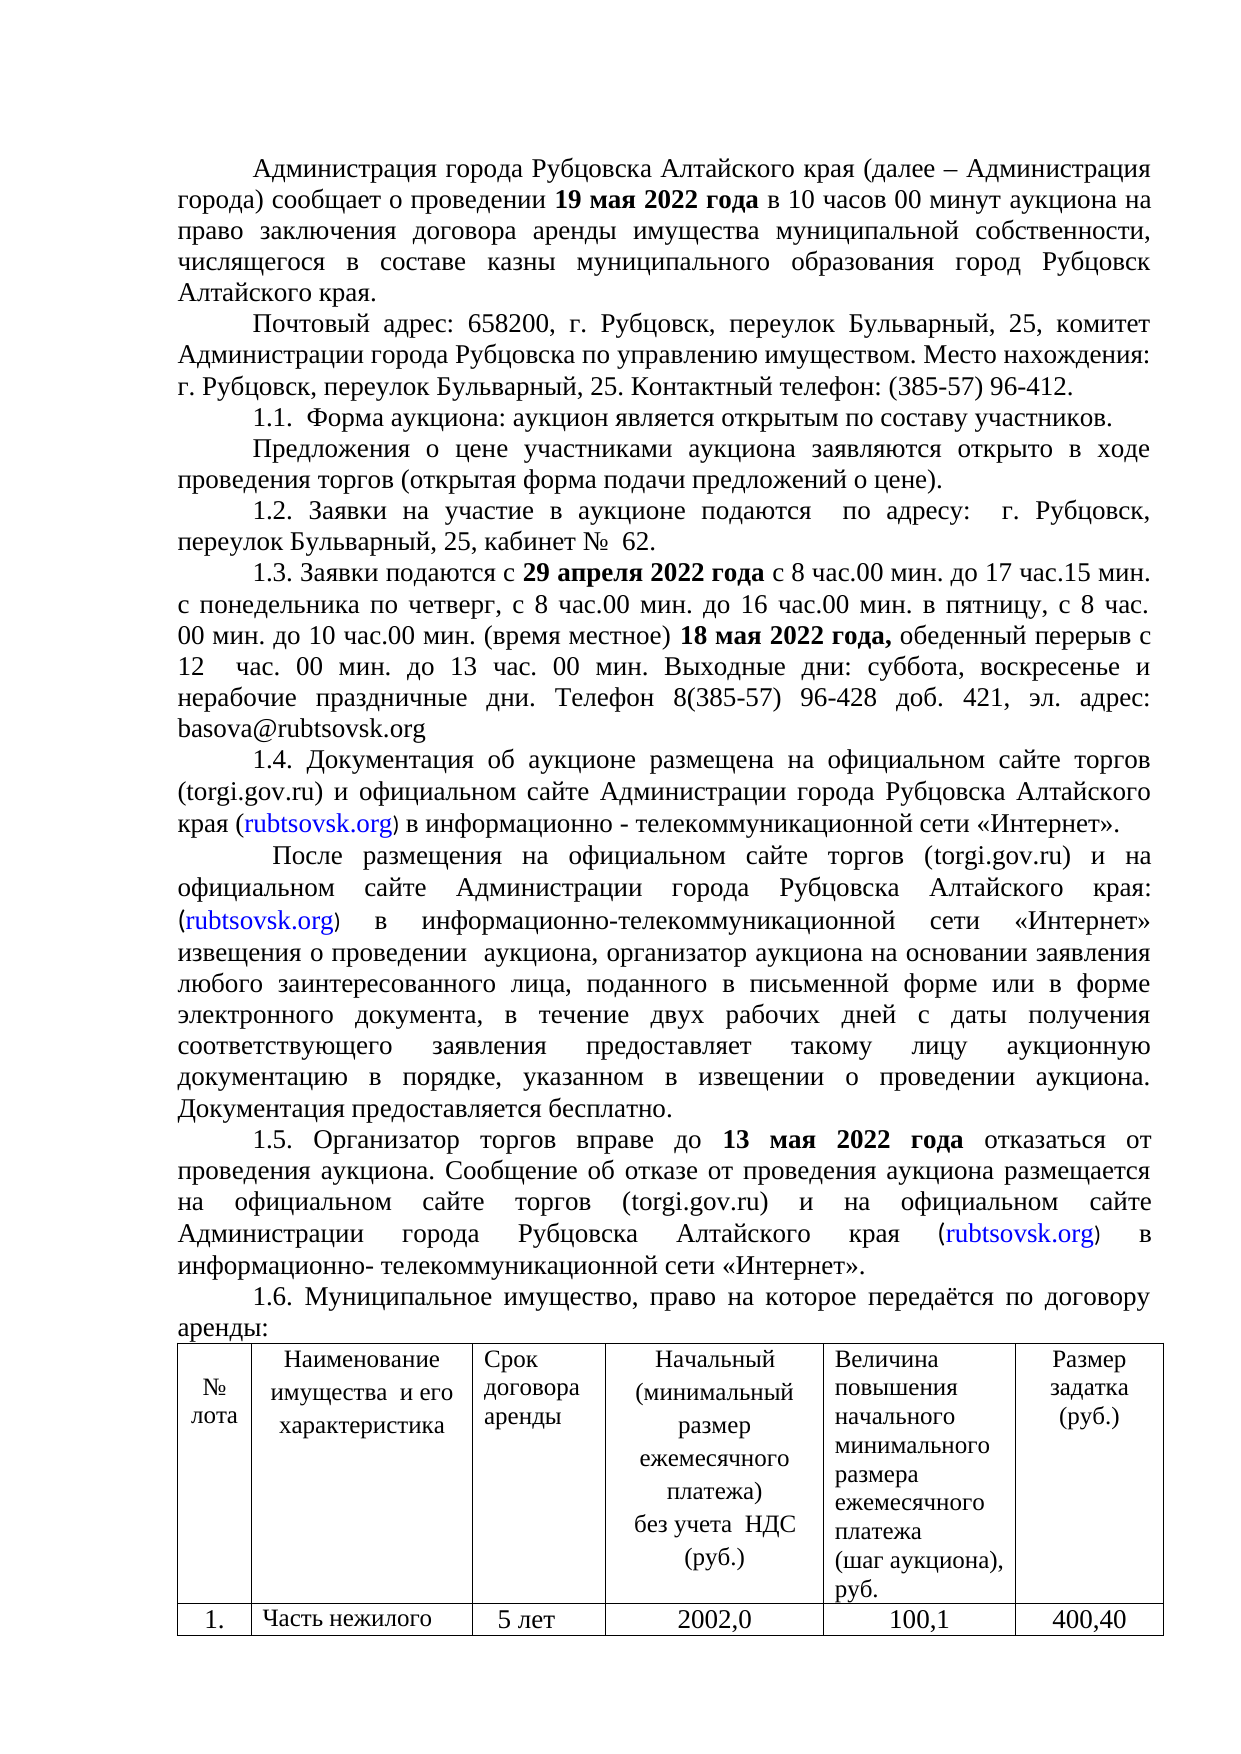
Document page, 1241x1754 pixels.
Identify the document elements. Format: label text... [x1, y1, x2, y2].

table_cell 400,40 [1016, 1604, 1163, 1635]
text 1.2. Заявки на участие в аукционе подаются по адресу: г. Рубцовск, переулок Бульварный, 25, кабинет № 62. [177, 494, 1152, 557]
text 1.6. Муниципальное имущество, право на которое передаётся по договору аренды: [177, 1280, 1152, 1343]
text 1.4. Документация об аукционе размещена на официальном сайте торгов (torgi.gov.ru) и официальном сайте Администрации города Рубцовска Алтайского края (rubtsovsk.org) в информационно - телекоммуникационной сети «Интернет». [177, 743, 1152, 839]
text 1.5. Организатор торгов вправе до 13 мая 2022 года отказаться от проведения аукциона. Сообщение об отказе от проведения аукциона размещается на официальном сайте торгов (torgi.gov.ru) и на официальном сайте Администрации города Рубцовска Алтайского края (rubtsovsk.org) в информационно- телекоммуникационной сети «Интернет». [177, 1123, 1152, 1280]
table_cell 1. [178, 1604, 251, 1635]
table_cell 100,1 [824, 1604, 1015, 1635]
table_header № лота [178, 1344, 251, 1602]
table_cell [252, 1604, 472, 1635]
text Почтовый адрес: . Рубцовск, переулок Бульварный, 25, комитет Администрации города Рубцовска по управлению имуществом. Место нахождения: [177, 307, 1152, 370]
table_cell 5 лет [473, 1604, 605, 1635]
text После размещения на официальном сайте торгов (torgi.gov.ru) и на официальном сайте Администрации города Рубцовска Алтайского края: (rubtsovsk.org) в информационно-телекоммуникационной сети «Интернет» извещения о проведении аукциона, организатор аукциона на основании заявления любого заинтересованного лица, поданного в письменной форме или в форме электронного документа, в течение двух рабочих дней с даты получения соответствующего заявления предоставляет такому лицу аукционную документацию в порядке, указанном в извещении о проведении аукциона. Документация предоставляется бесплатно. [177, 839, 1152, 1123]
table_cell 2002,0 [606, 1604, 823, 1635]
text 1.1. Форма аукциона: аукцион является открытым по составу участников. [177, 401, 1152, 432]
table_header Срок договора аренды [473, 1344, 605, 1602]
table_header Величина повышения начального минимального размера ежемесячного платежа (шаг аукциона), руб. [824, 1344, 1015, 1602]
table_header Наименование имущества и его характеристика [252, 1344, 472, 1602]
table_header Размер задатка (руб.) [1016, 1344, 1163, 1602]
text Предложения о цене участниками аукциона заявляются открыто в ходе проведения торгов (открытая форма подачи предложений о цене). [177, 432, 1152, 494]
text г. Рубцовск, переулок Бульварный, 25. Контактный телефон: (385-57) 96-412. [177, 370, 1152, 401]
text 1.3. Заявки подаются с 29 апреля 2022 года с 8 час.00 мин. до 17 час.15 мин. с понедельника по четверг, с 8 час.00 мин. до 16 час.00 мин. в пятницу, с 8 час. 00 мин. до 10 час.00 мин. (время местное) 18 мая 2022 года, обеденный перерыв с 12 час. 00 мин. до 13 час. 00 мин. Выходные дни: суббота, воскресенье и нерабочие праздничные дни. Телефон 8(385-57) 96-428 доб. 421, эл. адрес: basova@rubtsovsk.org [177, 557, 1152, 743]
table_header Начальный (минимальный размер ежемесячного платежа) без учета НДС (руб.) [606, 1344, 823, 1602]
text Администрация города Рубцовска Алтайского края (далее – Администрация города) сообщает о проведении 19 мая 2022 года в 10 часов 00 минут аукциона на право заключения договора аренды имущества муниципальной собственности, числящегося в составе казны муниципального образования город Рубцовск Алтайского края. [177, 152, 1152, 307]
